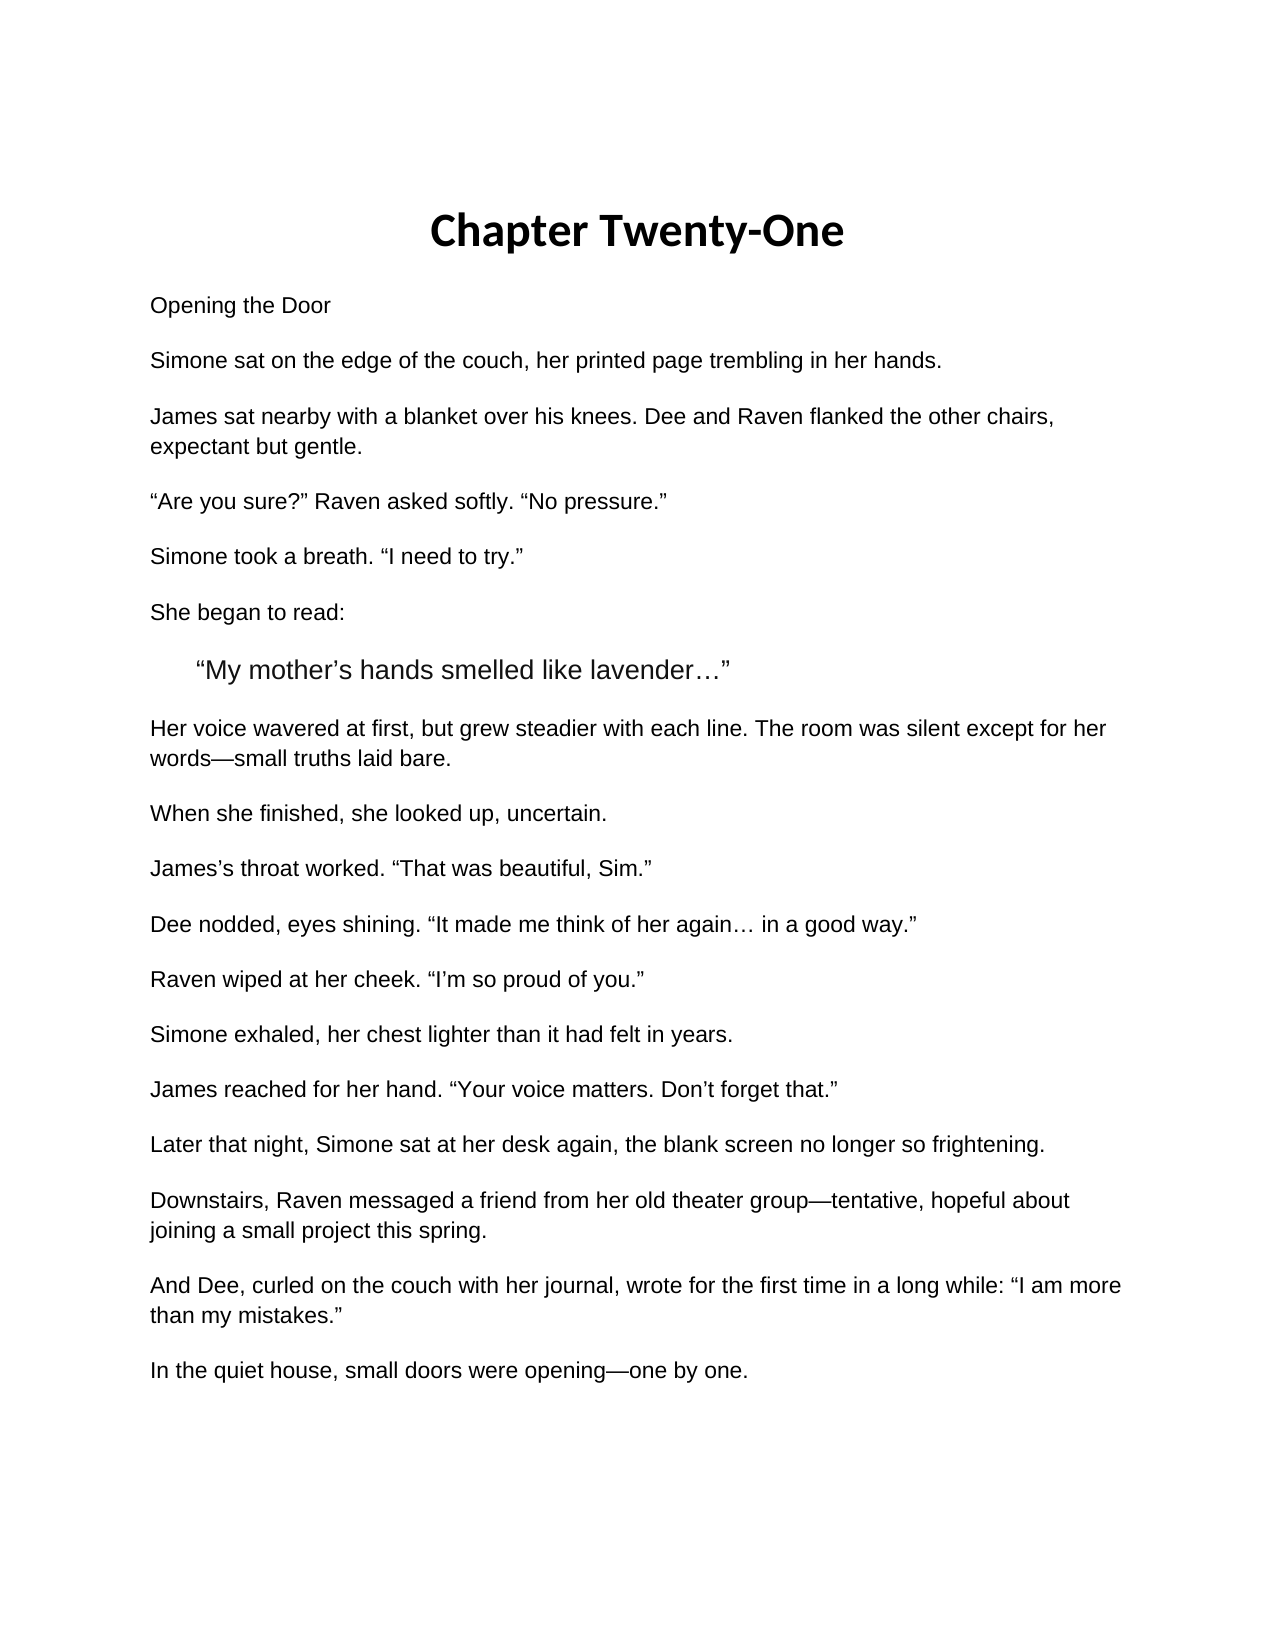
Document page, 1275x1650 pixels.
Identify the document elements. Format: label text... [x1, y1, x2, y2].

text Downstairs, Raven messaged a friend from her old theater group—tentative, hopeful about joining a small project this spring. [150, 1187, 1125, 1243]
text James reached for her hand. “Your voice matters. Don’t forget that.” [150, 1076, 1125, 1102]
text And Dee, curled on the couch with her journal, wrote for the first time in a long while: “I am more than my mistakes.” [150, 1272, 1125, 1328]
text Later that night, Simone sat at her desk again, the blank screen no longer so frightening. [150, 1131, 1125, 1158]
text Her voice wavered at first, but grew steadier with each line. The room was silent except for her words—small truths laid bare. [150, 715, 1125, 771]
text Simone exhaled, her chest lighter than it had felt in years. [150, 1021, 1125, 1047]
text Opening the Door [150, 292, 1125, 319]
text Raven wiped at her cheek. “I’m so proud of you.” [150, 966, 1125, 992]
text When she finished, she looked up, uncertain. [150, 800, 1125, 826]
text James’s throat worked. “That was beautiful, Sim.” [150, 855, 1125, 882]
text She began to read: [150, 598, 1125, 625]
text Dee nodded, eyes shining. “It made me think of her again… in a good way.” [150, 911, 1125, 937]
text Simone took a breath. “I need to try.” [150, 543, 1125, 570]
subtitle Chapter Twenty-One [150, 200, 1125, 258]
text “Are you sure?” Raven asked softly. “No pressure.” [150, 488, 1125, 514]
text James sat nearby with a blanket over his knees. Dee and Raven flanked the other chairs, expectant but gentle. [150, 403, 1125, 459]
text “My mother’s hands smelled like lavender…” [196, 654, 1125, 685]
text In the quiet house, small doors were opening—one by one. [150, 1357, 1125, 1384]
text Simone sat on the edge of the couch, her printed page trembling in her hands. [150, 347, 1125, 374]
